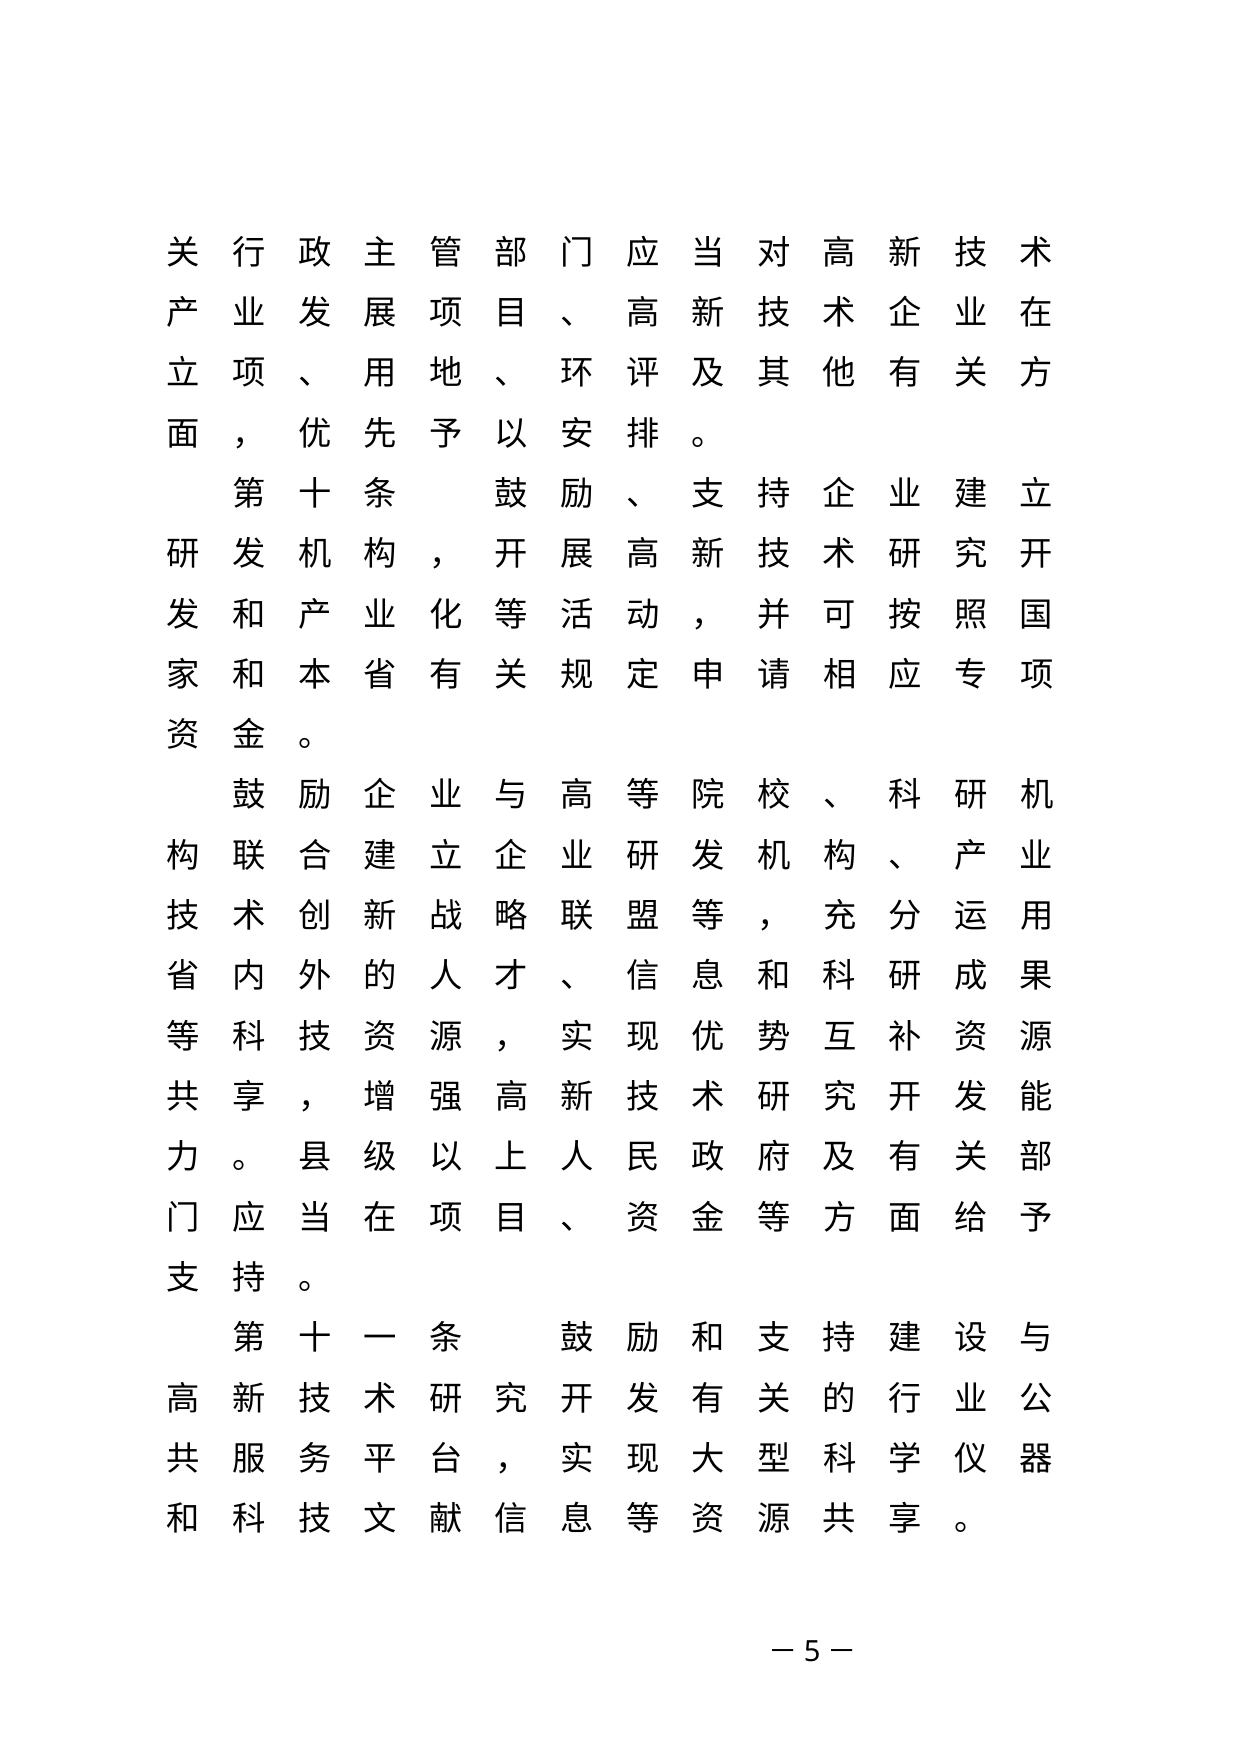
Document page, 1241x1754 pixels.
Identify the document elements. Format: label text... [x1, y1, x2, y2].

text 第十条 鼓励、支持企业建立研发机构，开展高新技术研究开发和产业化等活动，并可按照国家和本省有关规定申请相应专项资金。 [167, 461, 1085, 762]
text 鼓励企业与高等院校、科研机构联合建立企业研发机构、产业技术创新战略联盟等，充分运用省内外的人才、信息和科研成果等科技资源，实现优势互补资源共享，增强高新技术研究开发能力。县级以上人民政府及有关部门应当在项目、资金等方面给予支持。 [167, 762, 1085, 1305]
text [167, 219, 1085, 461]
text 第十一条 鼓励和支持建设与高新技术研究开发有关的行业公共服务平台，实现大型科学仪器和科技文献信息等资源共享。 [167, 1305, 1085, 1546]
